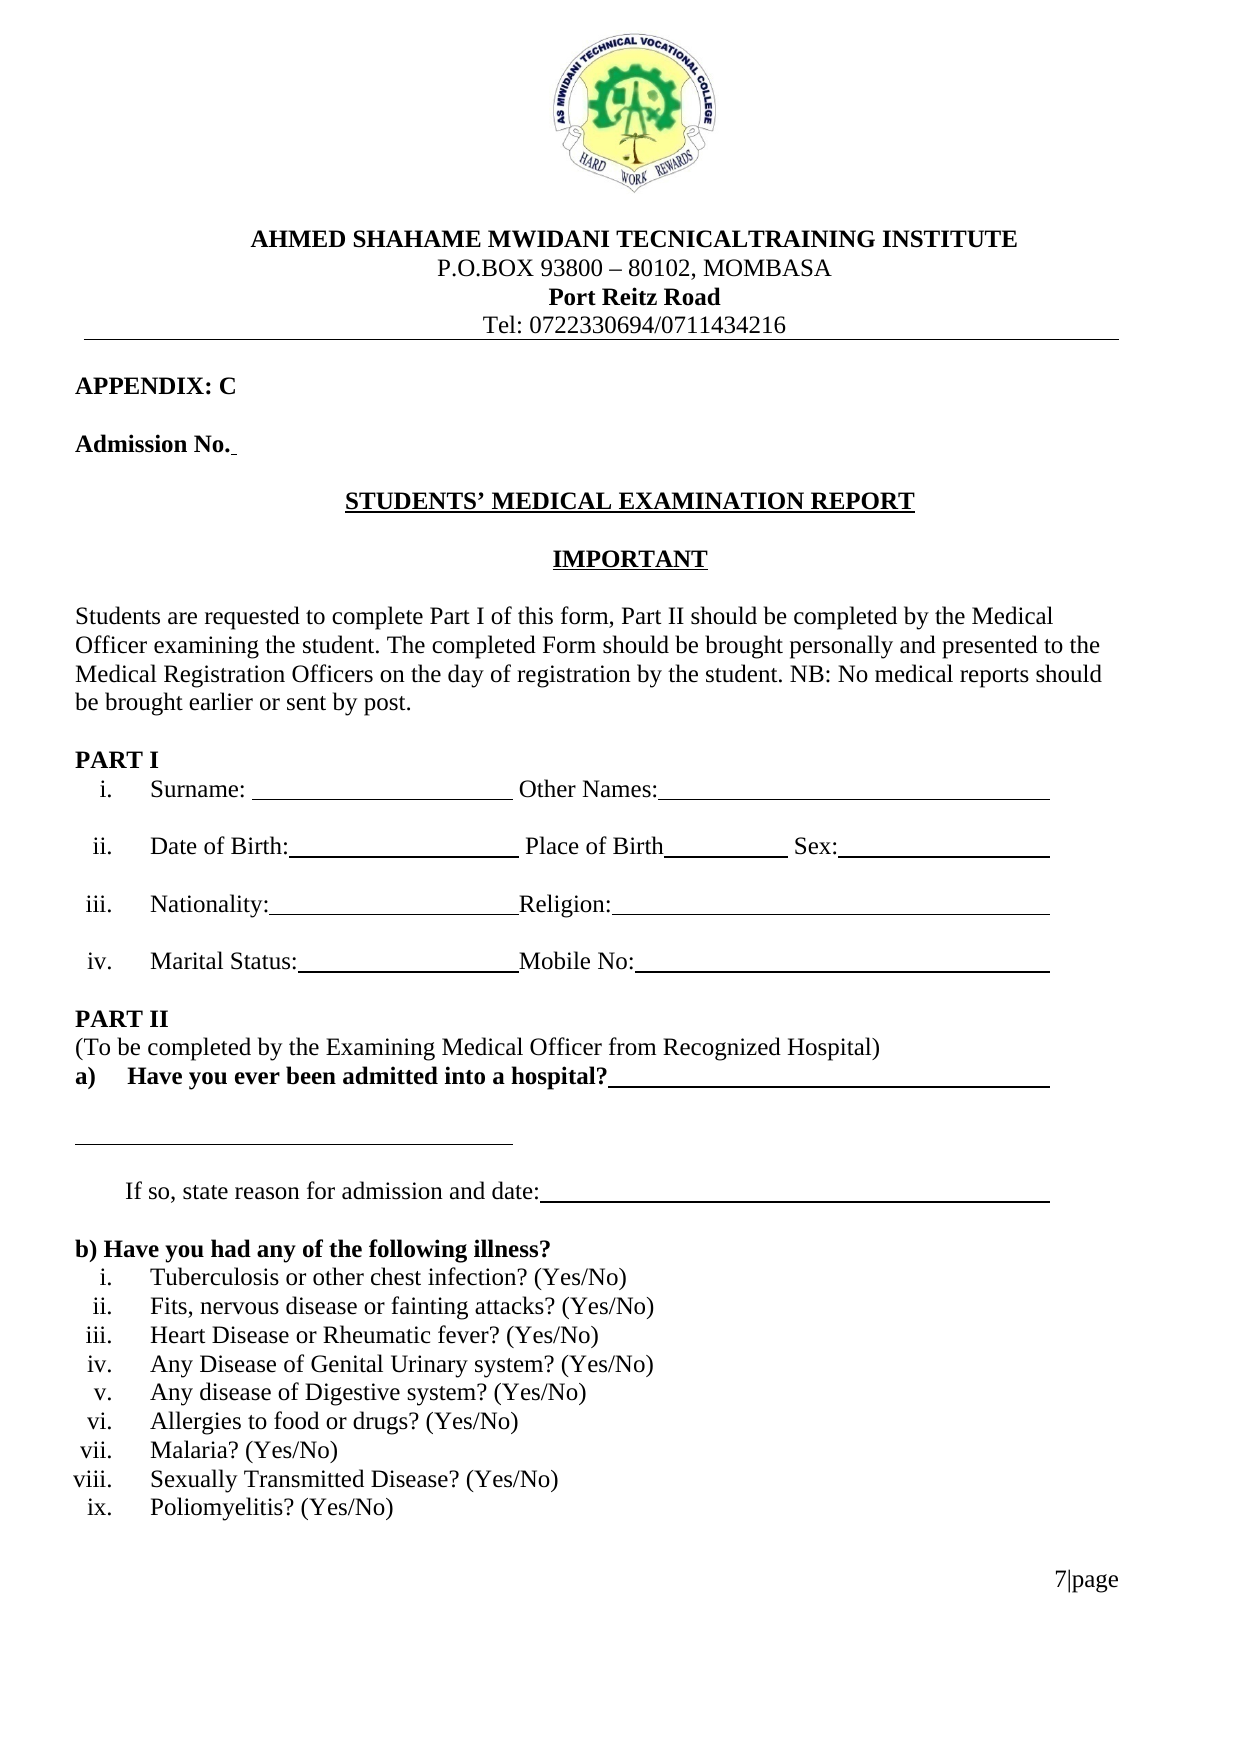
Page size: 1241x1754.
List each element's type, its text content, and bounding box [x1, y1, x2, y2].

text (To be completed by the Examining Medical Officer from Recognized Hospital) [75, 1032, 1119, 1061]
text STUDENTS’ MEDICAL EXAMINATION REPORT [75, 486, 1119, 515]
text a) Have you ever been admitted into a hospital? [75, 1061, 1119, 1147]
text APPENDIX: C [75, 371, 1119, 400]
text If so, state reason for admission and date: [75, 1176, 1119, 1205]
list Date of Birth: Place of Birth Sex: [112, 831, 1119, 860]
list Any Disease of Genital Urinary system? (Yes/No) [112, 1349, 1119, 1377]
list Any disease of Digestive system? (Yes/No) [112, 1377, 1119, 1406]
text P.O.BOX 93800 – 80102, MOMBASA [84, 253, 1119, 282]
list Fits, nervous disease or fainting attacks? (Yes/No) [112, 1291, 1119, 1320]
text b) Have you had any of the following illness? [75, 1234, 1119, 1262]
list Marital Status: Mobile No: [112, 946, 1119, 975]
list Heart Disease or Rheumatic fever? (Yes/No) [112, 1320, 1119, 1349]
list Poliomyelitis? (Yes/No) [112, 1492, 1119, 1521]
text AHMED SHAHAME MWIDANI TECNICALTRAINING INSTITUTE [84, 224, 1119, 253]
text Admission No. [75, 429, 1119, 457]
list Malaria? (Yes/No) [112, 1435, 1119, 1464]
text PART II [75, 1004, 1119, 1032]
text Students are requested to complete Part I of this form, Part II should be completed by the Medical Officer examining the student. The completed Form should be brought personally and presented to the Medical Registration Officers on the day of registration by the student. NB: No medical reports should be brought earlier or sent by post. [75, 601, 1119, 716]
text Port Reitz Road [84, 282, 1119, 311]
list Nationality: Religion: [112, 889, 1119, 917]
text IMPORTANT [75, 544, 1119, 572]
list Tuberculosis or other chest infection? (Yes/No) [112, 1262, 1119, 1291]
list Surname: Other Names: [112, 774, 1119, 802]
list Allergies to food or drugs? (Yes/No) [112, 1406, 1119, 1435]
text PART I [75, 745, 1119, 774]
list Sexually Transmitted Disease? (Yes/No) [112, 1464, 1119, 1492]
text Tel: 0722330694/0711434216 [84, 311, 1119, 339]
picture [549, 30, 720, 196]
